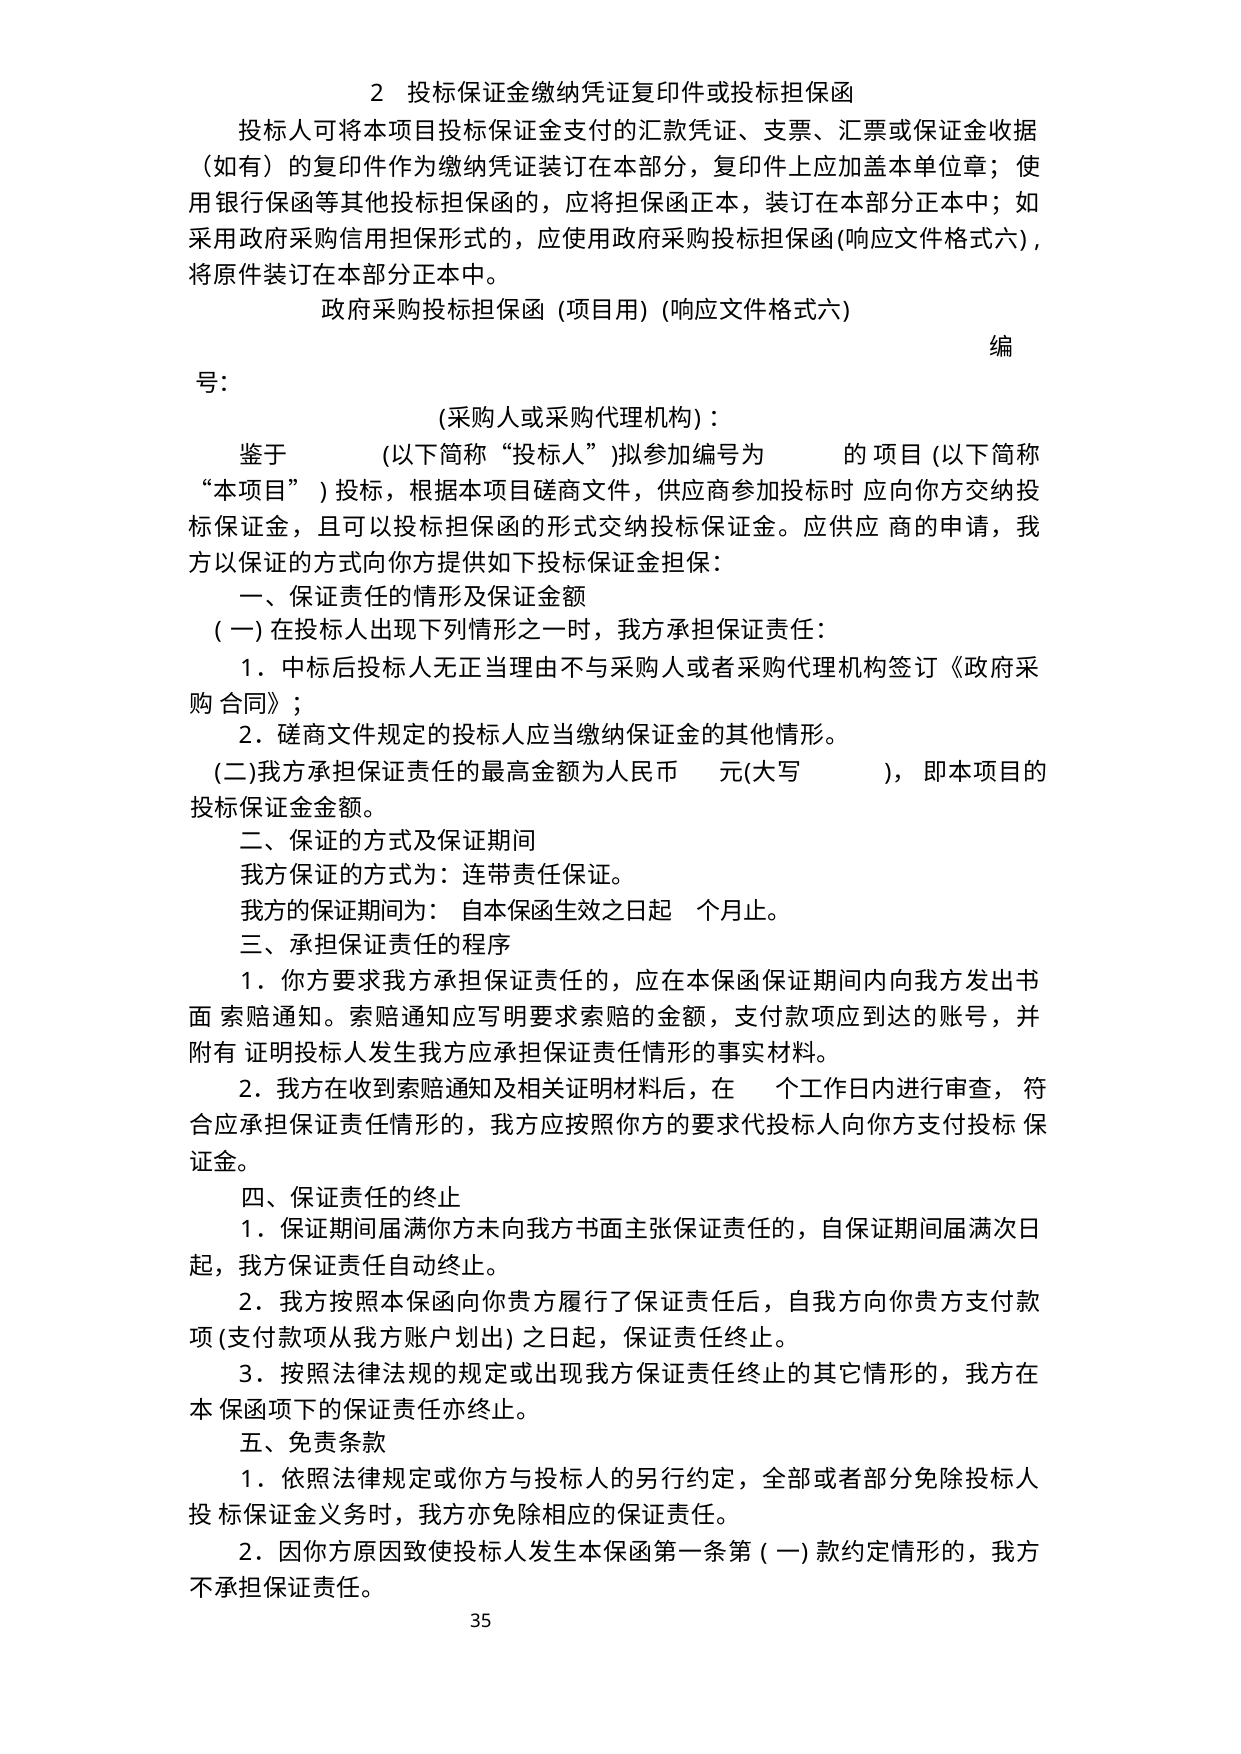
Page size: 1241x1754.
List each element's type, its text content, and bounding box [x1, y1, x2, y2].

text 2．我方按照本保函向你贵方履行了保证责任后，自我方向你贵方支付款项 (支付款项从我方账户划出) 之日起，保证责任终止。 [189, 1283, 1041, 1353]
text 三、承担保证责任的程序 [239, 929, 1054, 961]
text 2．我方在收到索赔通知及相关证明材料后，在 个工作日内进行审查， 符合应承担保证责任情形的，我方应按照你方的要求代投标人向你方支付投标 保证金。 [189, 1070, 1047, 1177]
text 2 投标保证金缴纳凭证复印件或投标担保函 [370, 75, 1054, 108]
text 我方的保证期间为： 自本保函生效之日起 个月止。 [240, 893, 1054, 926]
text 一、保证责任的情形及保证金额 [239, 580, 1054, 612]
text 2．磋商文件规定的投标人应当缴纳保证金的其他情形。 [238, 720, 1054, 753]
text 1．中标后投标人无正当理由不与采购人或者采购代理机构签订《政府采购 合同》； [189, 648, 1041, 719]
text 政府采购投标担保函 (项目用) (响应文件格式六) [322, 292, 1054, 325]
text 二、保证的方式及保证期间 [239, 825, 1054, 858]
text 鉴于 (以下简称“投标人”)拟参加编号为 的 项目 (以下简称“本项目” ) 投标，根据本项目磋商文件，供应商参加投标时 应向你方交纳投标保证金，且可以投标担保函的形式交纳投标保证金。应供应 商的申请，我方以保证的方式向你方提供如下投标保证金担保： [189, 435, 1041, 578]
text 起，我方保证责任自动终止。 [189, 1247, 1054, 1281]
text 2．因你方原因致使投标人发生本保函第一条第 ( 一) 款约定情形的，我方 不承担保证责任。 [189, 1532, 1041, 1603]
text 1．你方要求我方承担保证责任的，应在本保函保证期间内向我方发出书面 索赔通知。索赔通知应写明要求索赔的金额，支付款项应到达的账号，并附有 证明投标人发生我方应承担保证责任情形的事实材料。 [189, 962, 1041, 1068]
text ( 一) 在投标人出现下列情形之一时，我方承担保证责任： [214, 612, 1054, 645]
text 1．依照法律规定或你方与投标人的另行约定，全部或者部分免除投标人投 标保证金义务时，我方亦免除相应的保证责任。 [189, 1460, 1041, 1531]
text 我方保证的方式为：连带责任保证。 [240, 858, 1054, 891]
text (采购人或采购代理机构) ： [199, 400, 1054, 433]
text (二)我方承担保证责任的最高金额为人民币 元(大写 )， 即本项目的投标保证金金额。 [190, 753, 1047, 824]
text 五、免责条款 [239, 1427, 1054, 1460]
text 1．保证期间届满你方未向我方书面主张保证责任的，自保证期间届满次日 [240, 1214, 1054, 1247]
text 投标人可将本项目投标保证金支付的汇款凭证、支票、汇票或保证金收据（如有）的复印件作为缴纳凭证装订在本部分，复印件上应加盖本单位章；使 用银行保函等其他投标担保函的，应将担保函正本，装订在本部分正本中；如 采用政府采购信用担保形式的，应使用政府采购投标担保函(响应文件格式六) , 将原件装订在本部分正本中。 [189, 111, 1041, 290]
text 3．按照法律法规的规定或出现我方保证责任终止的其它情形的，我方在本 保函项下的保证责任亦终止。 [189, 1355, 1041, 1426]
text 编 号： [189, 328, 1012, 398]
text 四、保证责任的终止 [242, 1178, 1054, 1213]
